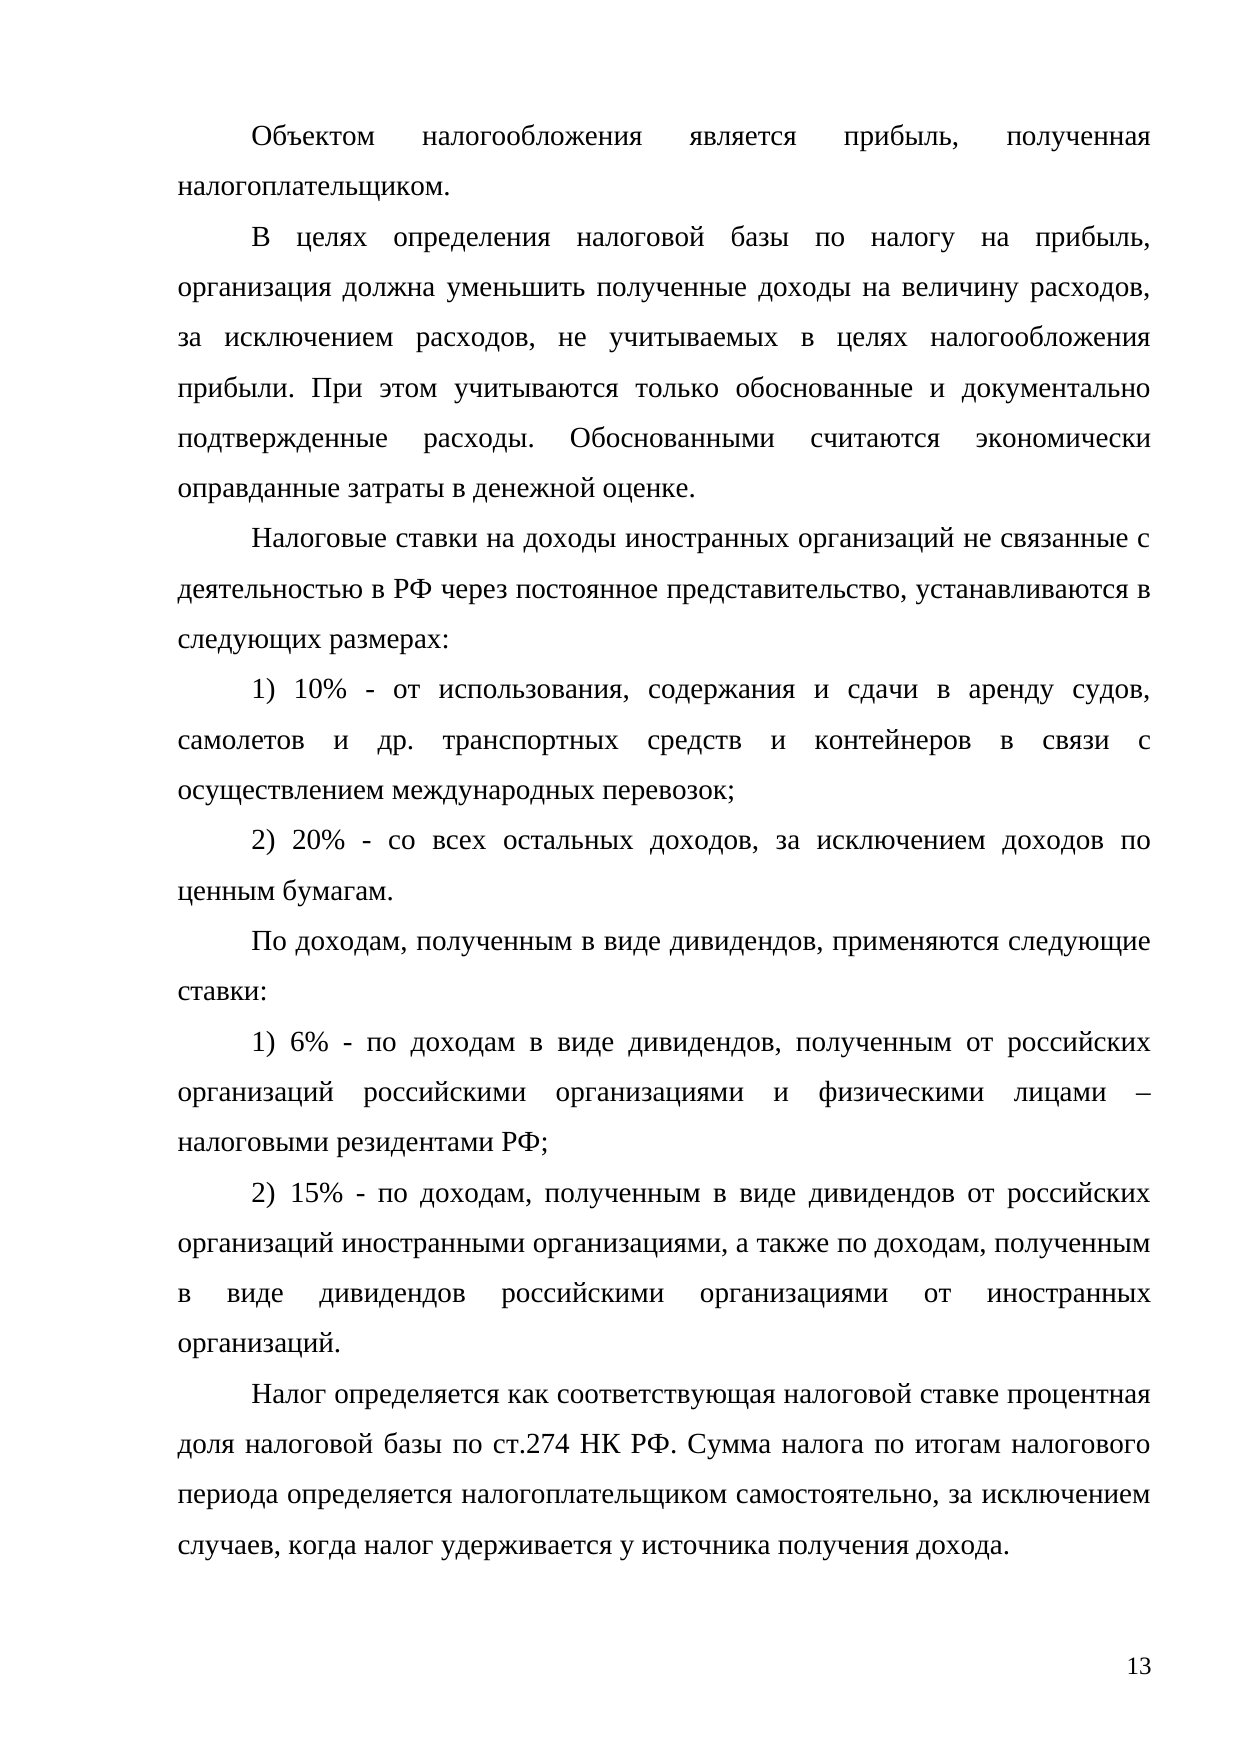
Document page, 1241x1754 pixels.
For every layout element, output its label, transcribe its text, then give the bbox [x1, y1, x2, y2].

text По доходам, полученным в виде дивидендов, применяются следующие ставки: [177, 923, 1152, 1007]
text Налоговые ставки на доходы иностранных организаций не связанные с деятельностью в РФ через постоянное представительство, устанавливаются в следующих размерах: [177, 521, 1152, 655]
text 2) 20% - со всех остальных доходов, за исключением доходов по ценным бумагам. [177, 822, 1152, 906]
text Налог определяется как соответствующая налоговой ставке процентная доля налоговой базы по ст.274 НК РФ. Сумма налога по итогам налогового периода определяется налогоплательщиком самостоятельно, за исключением случаев, когда налог удерживается у источника получения дохода. [177, 1376, 1152, 1560]
list 6% - по доходам в виде дивидендов, полученным от российских организаций российскими организациями и физическими лицами – налоговыми резидентами РФ; [177, 1024, 1152, 1158]
text В целях определения налоговой базы по налогу на прибыль, организация должна уменьшить полученные доходы на величину расходов, за исключением расходов, не учитываемых в целях налогообложения прибыли. При этом учитываются только обоснованные и документально подтвержденные расходы. Обоснованными считаются экономически оправданные затраты в денежной оценке. [177, 219, 1152, 504]
text Объектом налогообложения является прибыль, полученная налогоплательщиком. [177, 118, 1152, 202]
text 1) 10% - от использования, содержания и сдачи в аренду судов, самолетов и др. транспортных средств и контейнеров в связи с осуществлением международных перевозок; [177, 672, 1152, 806]
list 15% - по доходам, полученным в виде дивидендов от российских организаций иностранными организациями, а также по доходам, полученным в виде дивидендов российскими организациями от иностранных организаций. [177, 1175, 1152, 1359]
